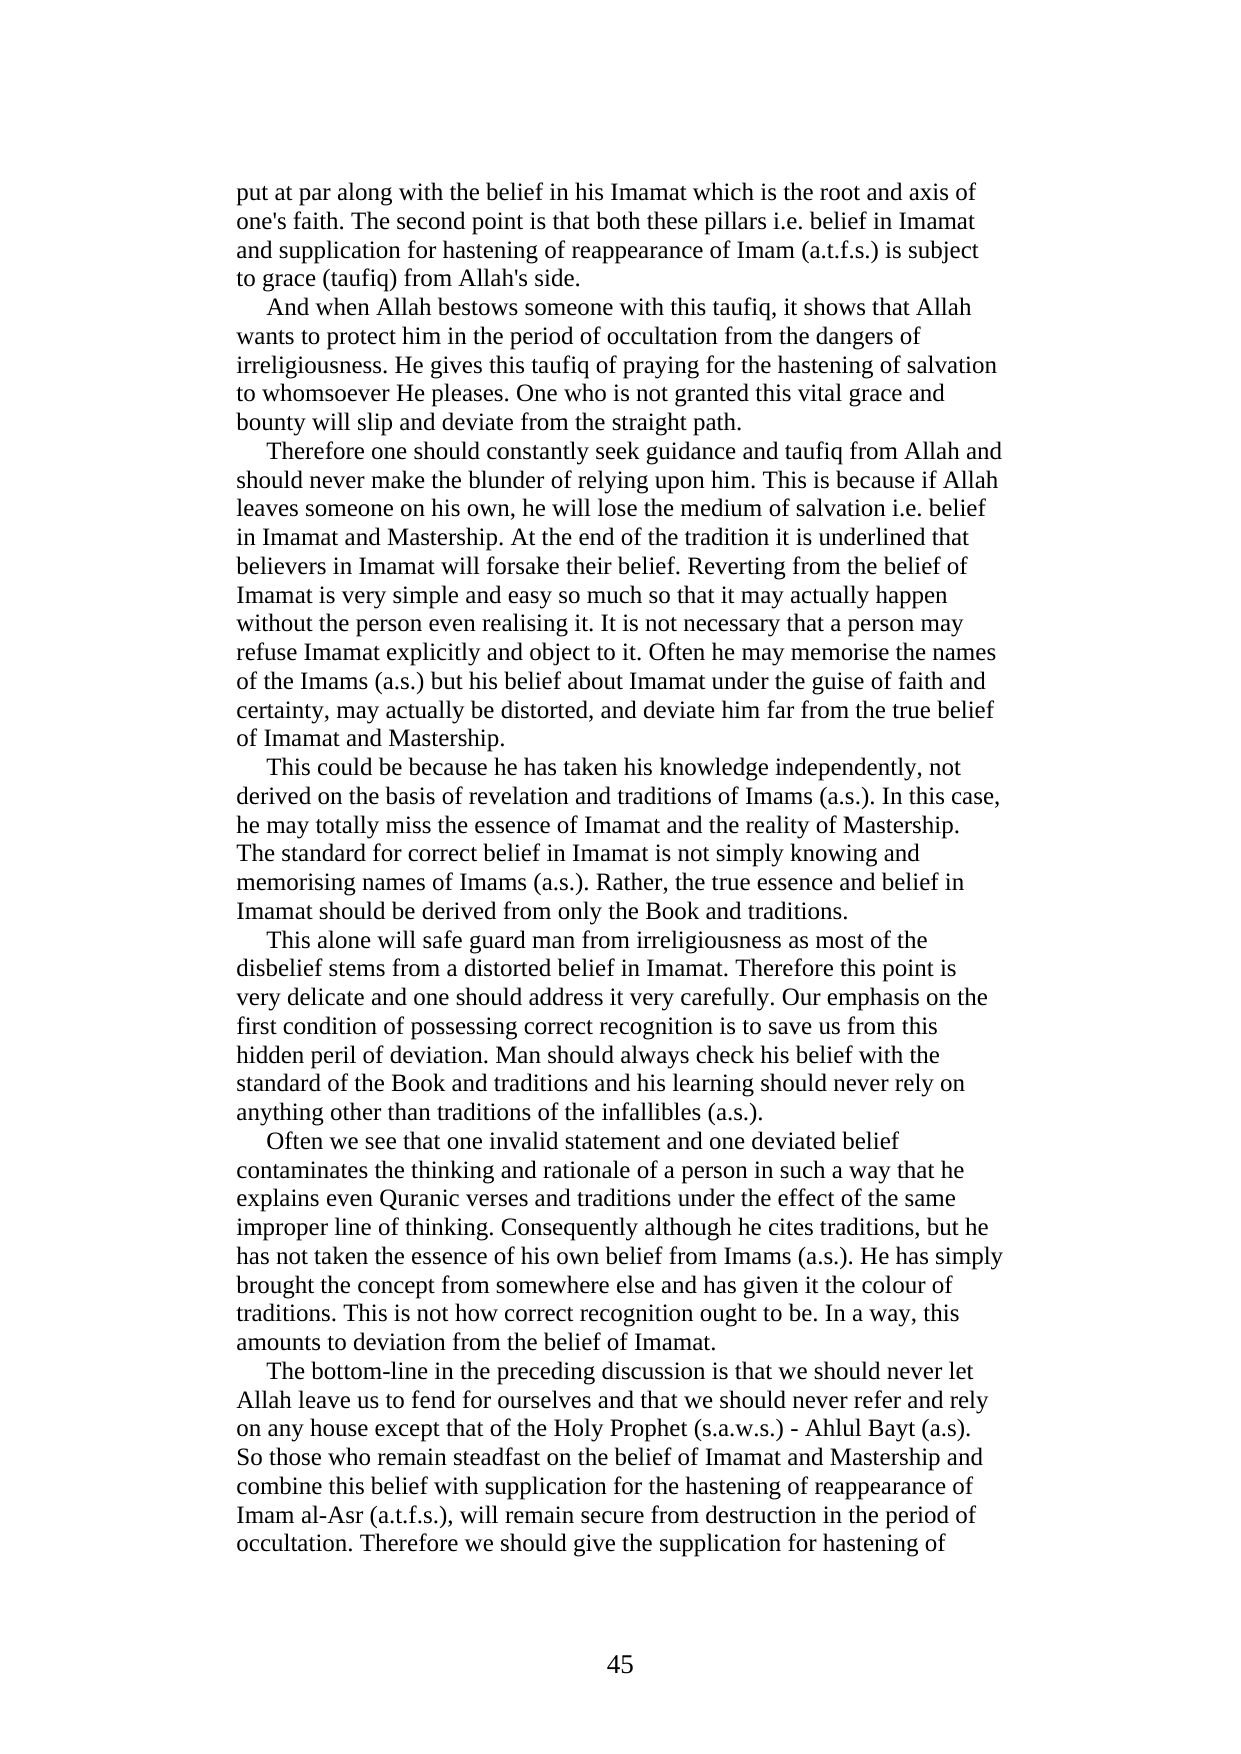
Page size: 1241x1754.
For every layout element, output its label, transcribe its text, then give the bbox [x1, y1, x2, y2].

text This could be because he has taken his knowledge independently, not derived on the basis of revelation and traditions of Imams (a.s.). In this case, he may totally miss the essence of Imamat and the reality of Mastership. The standard for correct belief in Imamat is not simply knowing and memorising names of Imams (a.s.). Rather, the true essence and belief in Imamat should be derived from only the Book and traditions. [236, 752, 1004, 925]
text Often we see that one invalid statement and one deviated belief contaminates the thinking and rationale of a person in such a way that he explains even Quranic verses and traditions under the effect of the same improper line of thinking. Consequently although he cites traditions, but he has not taken the essence of his own belief from Imams (a.s.). He has simply brought the concept from somewhere else and has given it the colour of traditions. This is not how correct recognition ought to be. In a way, this amounts to deviation from the belief of Imamat. [236, 1126, 1004, 1356]
text Therefore one should constantly seek guidance and taufiq from Allah and should never make the blunder of relying upon him. This is because if Allah leaves someone on his own, he will lose the medium of salvation i.e. belief in Imamat and Mastership. At the end of the tradition it is underlined that believers in Imamat will forsake their belief. Reverting from the belief of Imamat is very simple and easy so much so that it may actually happen without the person even realising it. It is not necessary that a person may refuse Imamat explicitly and object to it. Often he may memorise the names of the Imams (a.s.) but his belief about Imamat under the guise of faith and certainty, may actually be distorted, and deviate him far from the true belief of Imamat and Mastership. [236, 436, 1004, 752]
text And when Allah bestows someone with this taufiq, it shows that Allah wants to protect him in the period of occultation from the dangers of irreligiousness. He gives this taufiq of praying for the hastening of salvation to whomsoever He pleases. One who is not granted this vital grace and bounty will slip and deviate from the straight path. [236, 292, 1004, 436]
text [236, 1356, 1004, 1557]
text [236, 177, 1004, 292]
text This alone will safe guard man from irreligiousness as most of the disbelief stems from a distorted belief in Imamat. Therefore this point is very delicate and one should address it very carefully. Our emphasis on the first condition of possessing correct recognition is to save us from this hidden peril of deviation. Man should always check his belief with the standard of the Book and traditions and his learning should never rely on anything other than traditions of the infallibles (a.s.). [236, 925, 1004, 1126]
